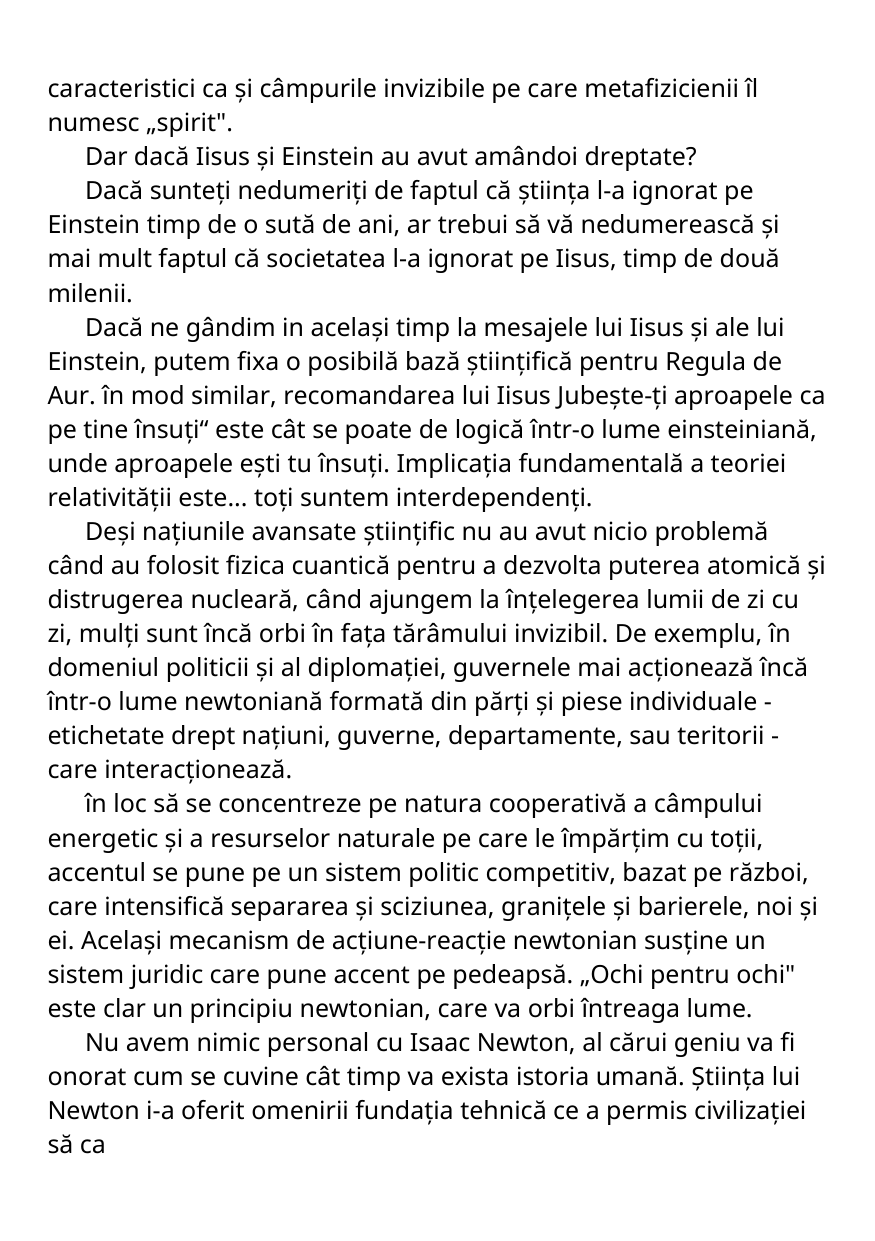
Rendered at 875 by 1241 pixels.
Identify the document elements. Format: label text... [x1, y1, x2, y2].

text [47, 71, 827, 139]
text Dacă sunteţi nedumeriţi de faptul că ştiinţa l-a ignorat pe Einstein timp de o sută de ani, ar trebui să vă nedumerească şi mai mult faptul că societatea l-a ignorat pe Iisus, timp de două milenii. [47, 173, 827, 309]
text Deşi naţiunile avansate ştiinţific nu au avut nicio problemă când au folosit fizica cuantică pentru a dezvolta puterea atomică şi distrugerea nucleară, când ajungem la înţelegerea lumii de zi cu zi, mulţi sunt încă orbi în faţa tărâmului invizibil. De exemplu, în domeniul politicii şi al diplomaţiei, guvernele mai acţionează încă într-o lume newtoniană formată din părţi şi piese individuale - etichetate drept naţiuni, guverne, departamente, sau teritorii - care interacţionează. [47, 514, 827, 786]
text Nu avem nimic personal cu Isaac Newton, al cărui geniu va fi onorat cum se cuvine cât timp va exista istoria umană. Ştiinţa lui Newton i-a oferit omenirii fundaţia tehnică ce a permis civilizaţiei să ca [47, 1024, 827, 1161]
text Dacă ne gândim in acelaşi timp la mesajele lui Iisus şi ale lui Einstein, putem fixa o posibilă bază ştiinţifică pentru Regula de Aur. în mod similar, recomandarea lui Iisus Jubeşte-ţi aproapele ca pe tine însuţi“ este cât se poate de logică într-o lume einsteiniană, unde aproapele eşti tu însuţi. Implicaţia fundamentală a teoriei relativităţii este... toţi suntem interdependenţi. [47, 309, 827, 514]
text în loc să se concentreze pe natura cooperativă a câmpului energetic şi a resurselor naturale pe care le împărţim cu toţii, accentul se pune pe un sistem politic competitiv, bazat pe război, care intensifică separarea şi sciziunea, graniţele şi barierele, noi şi ei. Acelaşi mecanism de acţiune-reacţie newtonian susţine un sistem juridic care pune accent pe pedeapsă. „Ochi pentru ochi" este clar un principiu newtonian, care va orbi întreaga lume. [47, 786, 827, 1024]
text Dar dacă Iisus şi Einstein au avut amândoi dreptate? [47, 139, 827, 173]
